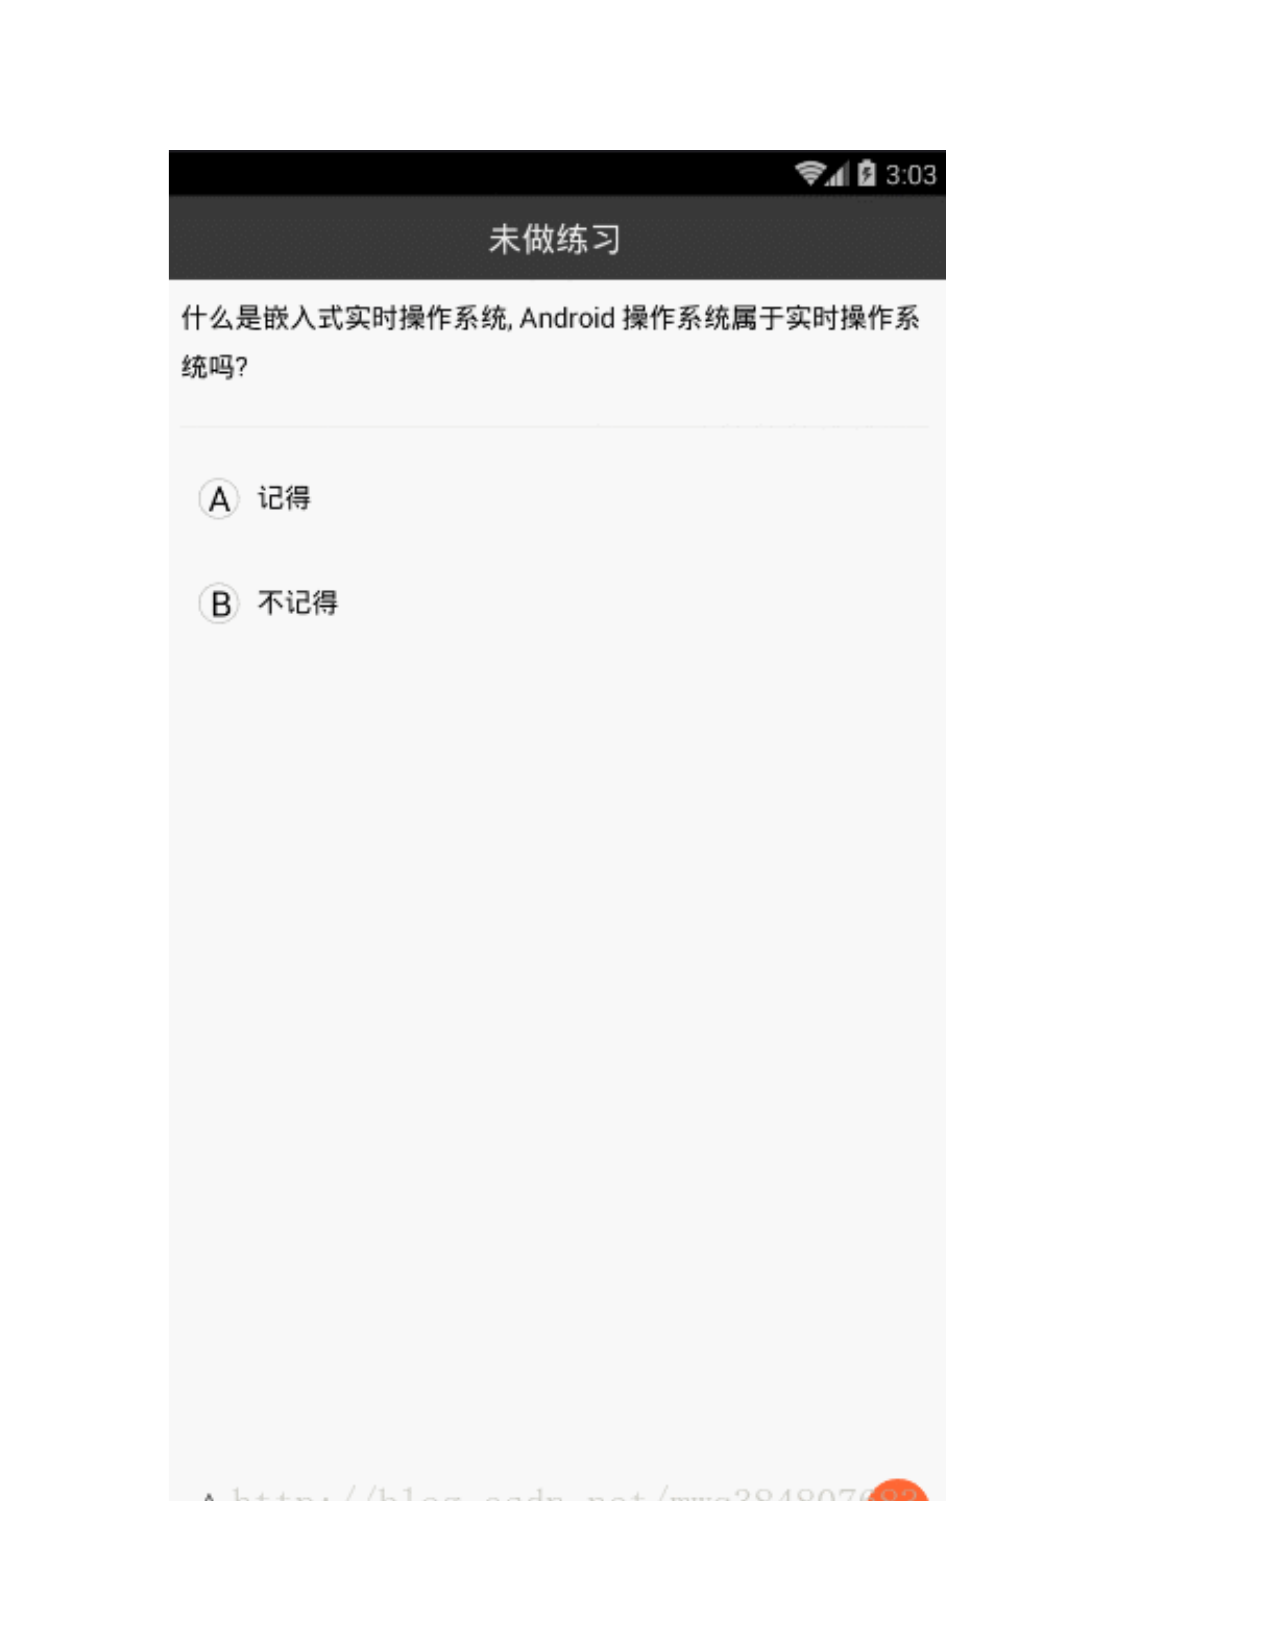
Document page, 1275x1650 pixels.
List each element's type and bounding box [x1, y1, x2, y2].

picture [168, 150, 946, 1501]
